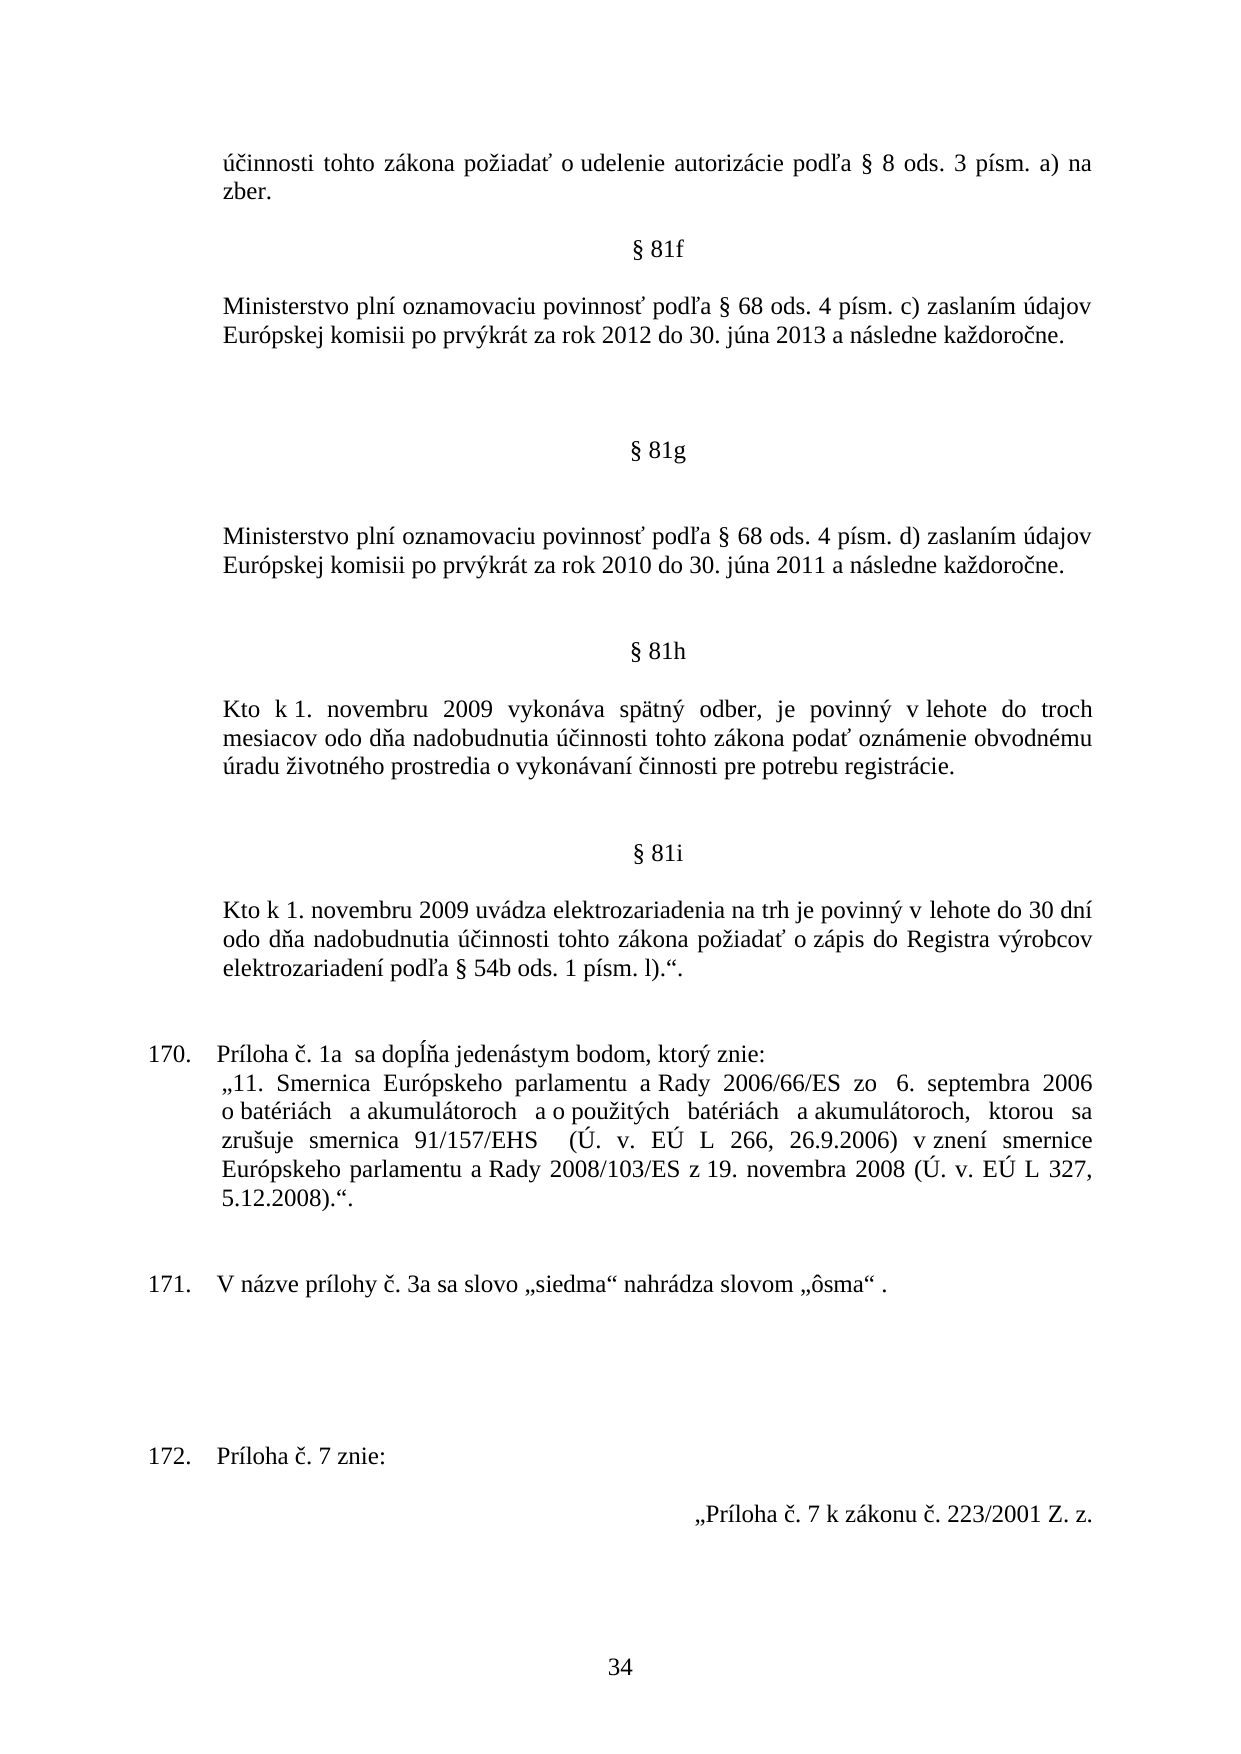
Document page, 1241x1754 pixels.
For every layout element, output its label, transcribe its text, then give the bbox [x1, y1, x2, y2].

text Ministerstvo plní oznamovaciu povinnosť podľa § 68 ods. 4 písm. d) zaslaním údajov Európskej komisii po prvýkrát za rok 2010 do 30. júna 2011 a následne každoročne. [223, 521, 1093, 579]
text § 81g [223, 435, 1093, 464]
text 172. Príloha č. 7 znie: [148, 1441, 1093, 1470]
text § 81h [223, 636, 1093, 665]
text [223, 148, 1093, 205]
text 171. V názve prílohy č. 3a sa slovo „siedma“ nahrádza slovom „ôsma“ . [148, 1269, 1093, 1298]
text Kto k 1. novembru 2009 vykonáva spätný odber, je povinný v lehote do troch mesiacov odo dňa nadobudnutia účinnosti tohto zákona podať oznámenie obvodnému úradu životného prostredia o vykonávaní činnosti pre potrebu registrácie. [223, 694, 1093, 780]
text „Príloha č. 7 k zákonu č. 223/2001 Z. z. [185, 1499, 1093, 1528]
text „11. Smernica Európskeho parlamentu a Rady 2006/66/ES zo 6. septembra 2006 o batériách a akumulátoroch a o použitých batériách a akumulátoroch, ktorou sa zrušuje smernica 91/157/EHS (Ú. v. EÚ L 266, 26.9.2006) v znení smernice Európskeho parlamentu a Rady 2008/103/ES z 19. novembra 2008 (Ú. v. EÚ L 327, 5.12.2008).“. [221, 1068, 1093, 1211]
text Ministerstvo plní oznamovaciu povinnosť podľa § 68 ods. 4 písm. c) zaslaním údajov Európskej komisii po prvýkrát za rok 2012 do 30. júna 2013 a následne každoročne. [223, 291, 1093, 349]
text Kto k 1. novembru 2009 uvádza elektrozariadenia na trh je povinný v lehote do 30 dní odo dňa nadobudnutia účinnosti tohto zákona požiadať o zápis do Registra výrobcov elektrozariadení podľa § 54b ods. 1 písm. l).“. [223, 895, 1093, 981]
text § 81f [223, 234, 1093, 263]
text 170. Príloha č. 1a sa dopĺňa jedenástym bodom, ktorý znie: [148, 1039, 1093, 1068]
text § 81i [223, 838, 1093, 866]
